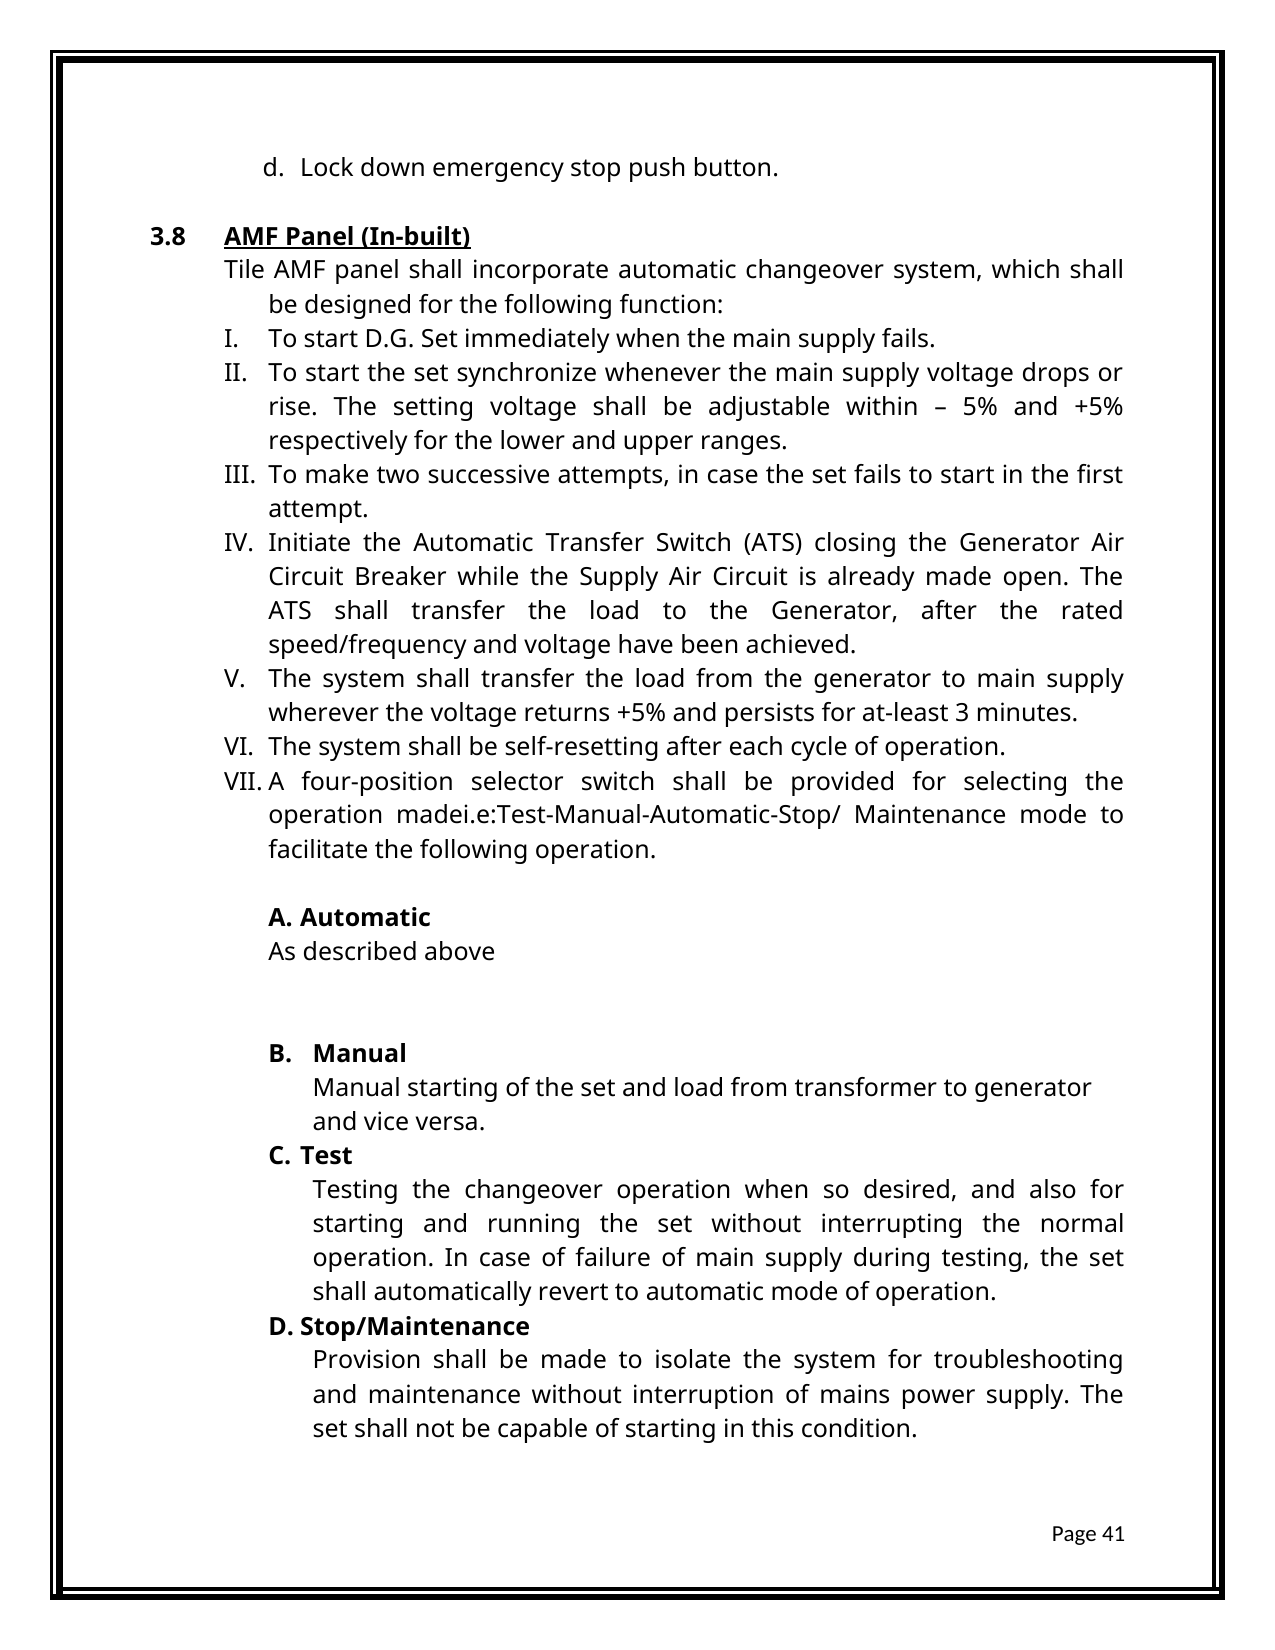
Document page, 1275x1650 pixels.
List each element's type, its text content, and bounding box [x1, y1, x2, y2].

list Initiate the Automatic Transfer Switch (ATS) closing the Generator Air Circuit Breaker while the Supply Air Circuit is already made open. The ATS shall transfer the load to the Generator, after the rated speed/frequency and voltage have been achieved. [224, 525, 1125, 661]
list Test [268, 1138, 1125, 1172]
text As described above [268, 933, 1125, 967]
list A four-position selector switch shall be provided for selecting the operation madei.e:Test-Manual-Automatic-Stop/ Maintenance mode to facilitate the following operation. [224, 763, 1125, 865]
text Tile AMF panel shall incorporate automatic changeover system, which shall be designed for the following function: [224, 252, 1125, 320]
text Manual starting of the set and load from transformer to generator and vice versa. [312, 1070, 1125, 1138]
list The system shall transfer the load from the generator to main supply wherever the voltage returns +5% and persists for at-least 3 minutes. [224, 661, 1125, 729]
list AMF Panel (In-built) [150, 218, 1125, 252]
list Stop/Maintenance [268, 1308, 1125, 1342]
list To make two successive attempts, in case the set fails to start in the first attempt. [224, 457, 1125, 525]
list Manual [268, 1036, 1125, 1070]
list Lock down emergency stop push button. [262, 150, 1125, 184]
list The system shall be self-resetting after each cycle of operation. [224, 729, 1125, 763]
text Provision shall be made to isolate the system for troubleshooting and maintenance without interruption of mains power supply. The set shall not be capable of starting in this condition. [312, 1342, 1125, 1444]
list To start the set synchronize whenever the main supply voltage drops or rise. The setting voltage shall be adjustable within – 5% and +5% respectively for the lower and upper ranges. [224, 354, 1125, 457]
list Automatic [224, 899, 1125, 933]
text Testing the changeover operation when so desired, and also for starting and running the set without interrupting the normal operation. In case of failure of main supply during testing, the set shall automatically revert to automatic mode of operation. [312, 1172, 1125, 1308]
list To start D.G. Set immediately when the main supply fails. [224, 320, 1125, 354]
